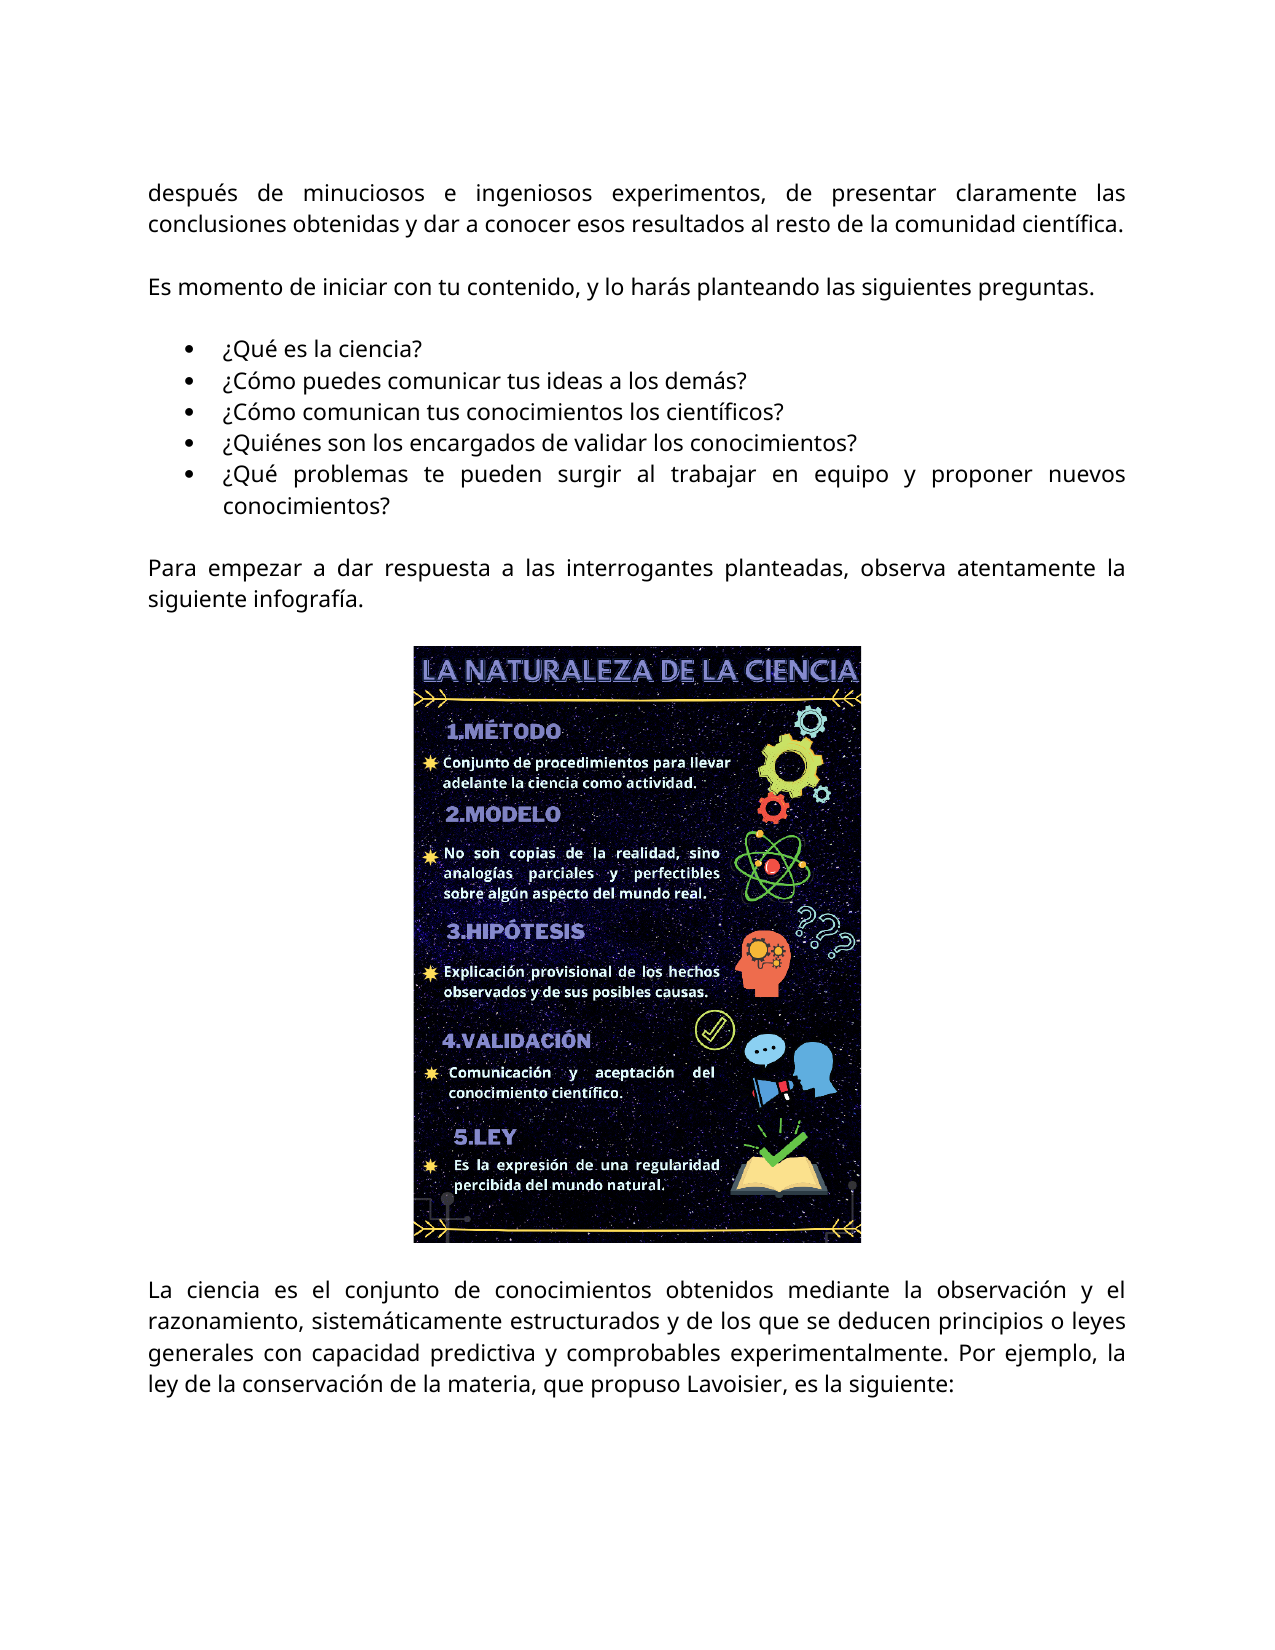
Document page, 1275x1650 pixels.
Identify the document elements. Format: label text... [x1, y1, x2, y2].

list ¿Cómo puedes comunicar tus ideas a los demás? [185, 365, 1127, 396]
text La ciencia es el conjunto de conocimientos obtenidos mediante la observación y el razonamiento, sistemáticamente estructurados y de los que se deducen principios o leyes generales con capacidad predictiva y comprobables experimentalmente. Por ejemplo, la ley de la conservación de la materia, que propuso Lavoisier, es la siguiente: [148, 1274, 1127, 1399]
picture [413, 646, 862, 1243]
list ¿Qué es la ciencia? [185, 333, 1127, 365]
list ¿Quiénes son los encargados de validar los conocimientos? [185, 427, 1127, 458]
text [148, 177, 1127, 240]
list ¿Cómo comunican tus conocimientos los científicos? [185, 396, 1127, 427]
list ¿Qué problemas te pueden surgir al trabajar en equipo y proponer nuevos conocimientos? [185, 458, 1127, 521]
text Para empezar a dar respuesta a las interrogantes planteadas, observa atentamente la siguiente infografía. [148, 552, 1127, 615]
text Es momento de iniciar con tu contenido, y lo harás planteando las siguientes preguntas. [148, 271, 1127, 302]
